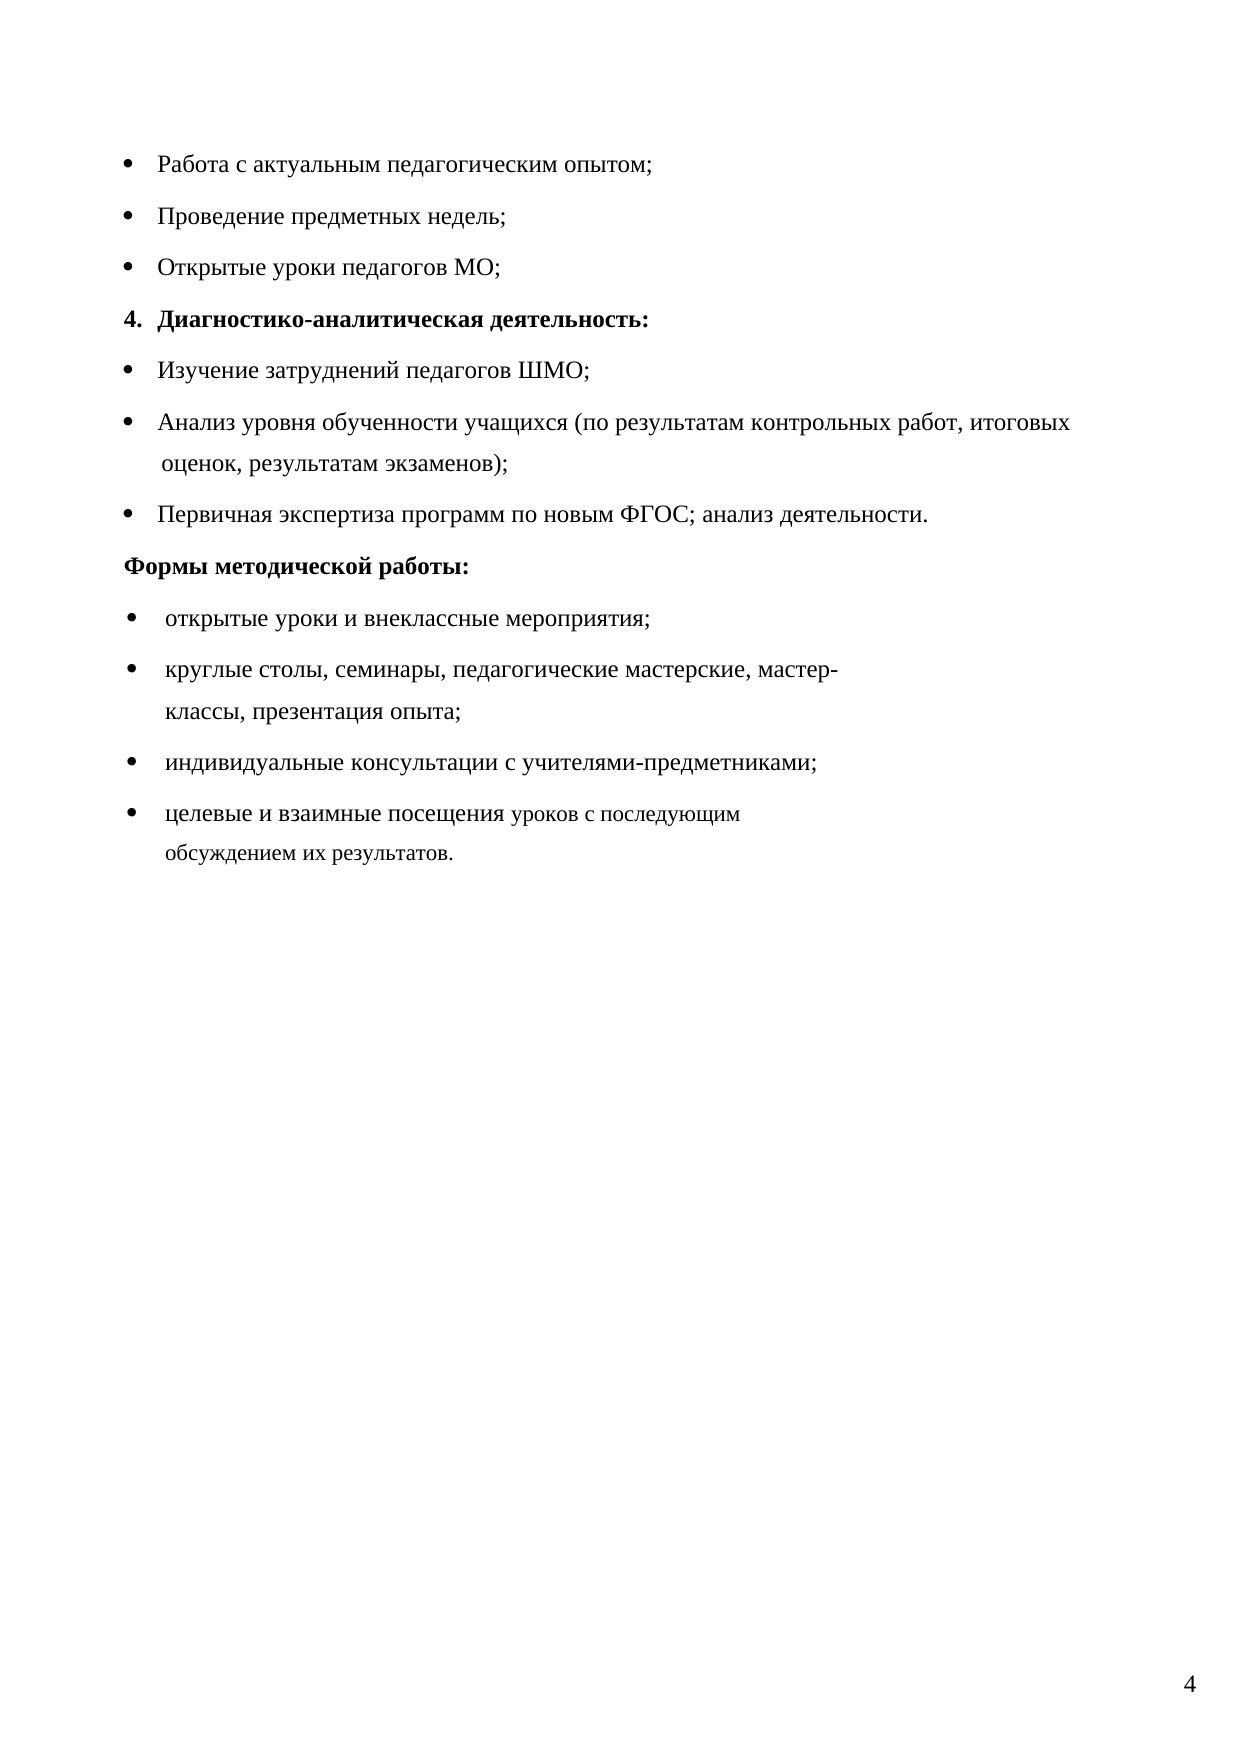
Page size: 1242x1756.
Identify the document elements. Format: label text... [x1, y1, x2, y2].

list Первичная экспертиза программ по новым ФГОС; анализ деятельности. [124, 499, 1156, 528]
list Работа с актуальным педагогическим опытом; [124, 149, 1156, 178]
list Проведение предметных недель; [124, 201, 1156, 230]
list открытые уроки и внеклассные мероприятия; [127, 603, 1156, 631]
list индивидуальные консультации с учителями-предметниками; [127, 747, 1156, 776]
list круглые столы, семинары, педагогические мастерские, мастер- классы, презентация опыта; [127, 654, 840, 725]
list Изучение затруднений педагогов ШМО; [124, 355, 1156, 384]
list Открытые уроки педагогов МО; [124, 252, 1156, 281]
list Анализ уровня обученности учащихся (по результатам контрольных работ, итоговых оценок, результатам экзаменов); [124, 407, 1072, 477]
subtitle Диагностико-аналитическая деятельность: [124, 304, 1156, 333]
list целевые и взаимные посещения уроков с последующим обсуждением их результатов. [127, 798, 741, 865]
subtitle Формы методической работы: [124, 551, 1156, 580]
